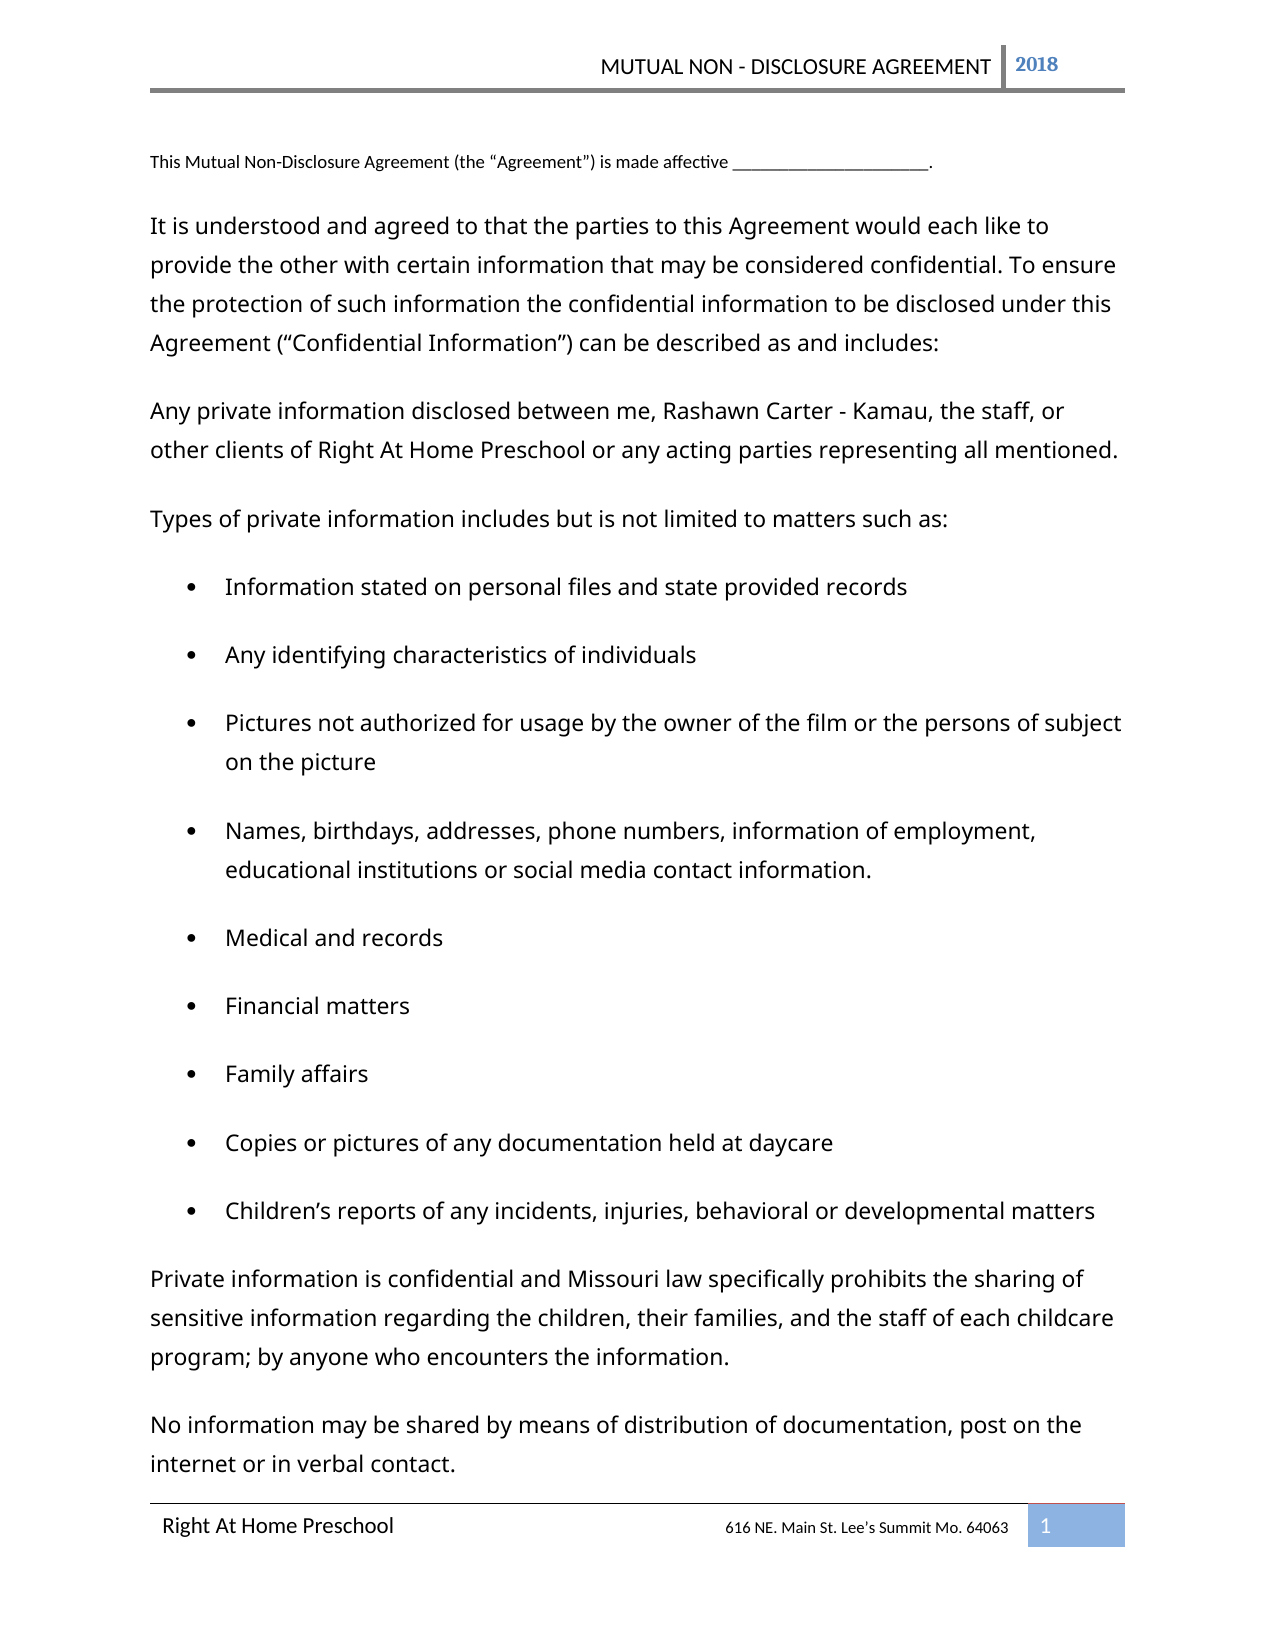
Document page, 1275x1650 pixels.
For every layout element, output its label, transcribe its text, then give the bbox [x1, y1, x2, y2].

list Any identifying characteristics of individuals [187, 631, 1125, 670]
text Any private information disclosed between me, Rashawn Carter - Kamau, the staff, or other clients of Right At Home Preschool or any acting parties representing all mentioned. [150, 387, 1125, 466]
text Private information is confidential and Missouri law specifically prohibits the sharing of sensitive information regarding the children, their families, and the staff of each childcare program; by anyone who encounters the information. [150, 1255, 1125, 1372]
text This Mutual Non-Disclosure Agreement (the “Agreement”) is made affective _____________________. [150, 150, 1125, 173]
list Financial matters [187, 982, 1125, 1021]
text Types of private information includes but is not limited to matters such as: [150, 495, 1125, 534]
list Children’s reports of any incidents, injuries, behavioral or developmental matters [187, 1187, 1125, 1226]
text It is understood and agreed to that the parties to this Agreement would each like to provide the other with certain information that may be considered confidential. To ensure the protection of such information the confidential information to be disclosed under this Agreement (“Confidential Information”) can be described as and includes: [150, 202, 1125, 358]
list Copies or pictures of any documentation held at daycare [187, 1119, 1125, 1158]
list Names, birthdays, addresses, phone numbers, information of employment, educational institutions or social media contact information. [187, 807, 1125, 885]
text No information may be shared by means of distribution of documentation, post on the internet or in verbal contact. [150, 1402, 1125, 1480]
list Family affairs [187, 1051, 1125, 1089]
list Medical and records [187, 914, 1125, 953]
list Information stated on personal files and state provided records [187, 563, 1125, 602]
list Pictures not authorized for usage by the owner of the film or the persons of subject on the picture [187, 699, 1125, 778]
